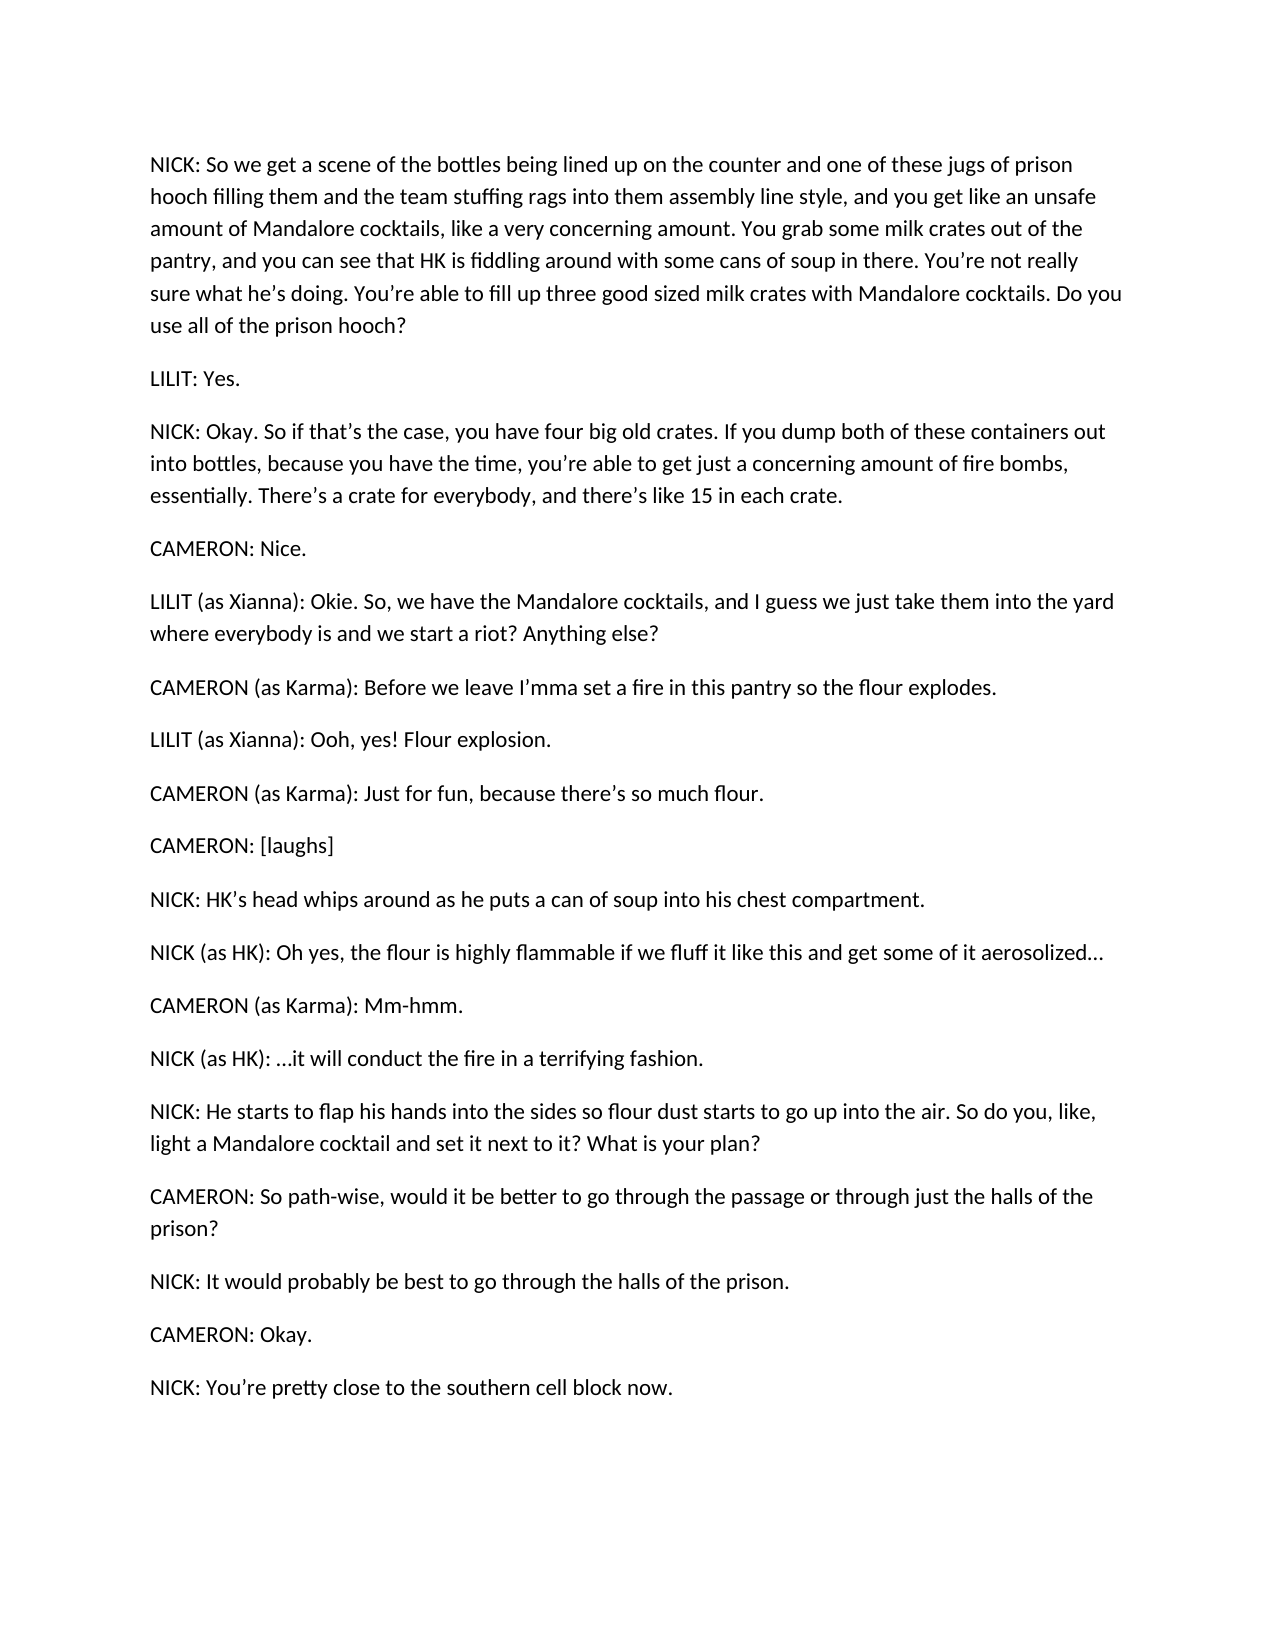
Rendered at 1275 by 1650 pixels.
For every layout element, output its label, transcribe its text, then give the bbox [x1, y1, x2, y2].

text CAMERON: Nice. [150, 534, 1125, 562]
text CAMERON: Okay. [150, 1320, 1125, 1348]
text CAMERON (as Karma): Just for fun, because there’s so much flour. [150, 779, 1125, 807]
text LILIT (as Xianna): Okie. So, we have the Mandalore cocktails, and I guess we just take them into the yard where everybody is and we start a riot? Anything else? [150, 587, 1125, 648]
text CAMERON (as Karma): Before we leave I’mma set a fire in this pantry so the flour explodes. [150, 673, 1125, 701]
text CAMERON (as Karma): Mm-hmm. [150, 991, 1125, 1019]
text LILIT: Yes. [150, 364, 1125, 392]
text NICK: He starts to flap his hands into the sides so flour dust starts to go up into the air. So do you, like, light a Mandalore cocktail and set it next to it? What is your plan? [150, 1097, 1125, 1157]
text NICK (as HK): …it will conduct the fire in a terrifying fashion. [150, 1044, 1125, 1072]
text NICK: You’re pretty close to the southern cell block now. [150, 1373, 1125, 1401]
text NICK (as HK): Oh yes, the flour is highly flammable if we fluff it like this and get some of it aerosolized… [150, 938, 1125, 966]
text NICK: So we get a scene of the bottles being lined up on the counter and one of these jugs of prison hooch filling them and the team stuffing rags into them assembly line style, and you get like an unsafe amount of Mandalore cocktails, like a very concerning amount. You grab some milk crates out of the pantry, and you can see that HK is fiddling around with some cans of soup in there. You’re not really sure what he’s doing. You’re able to fill up three good sized milk crates with Mandalore cocktails. Do you use all of the prison hooch? [150, 150, 1125, 339]
text NICK: HK’s head whips around as he puts a can of soup into his chest compartment. [150, 885, 1125, 913]
text CAMERON: So path-wise, would it be better to go through the passage or through just the halls of the prison? [150, 1182, 1125, 1242]
text NICK: Okay. So if that’s the case, you have four big old crates. If you dump both of these containers out into bottles, because you have the time, you’re able to get just a concerning amount of fire bombs, essentially. There’s a crate for everybody, and there’s like 15 in each crate. [150, 417, 1125, 509]
text NICK: It would probably be best to go through the halls of the prison. [150, 1267, 1125, 1295]
text LILIT (as Xianna): Ooh, yes! Flour explosion. [150, 726, 1125, 754]
text CAMERON: [laughs] [150, 832, 1125, 860]
